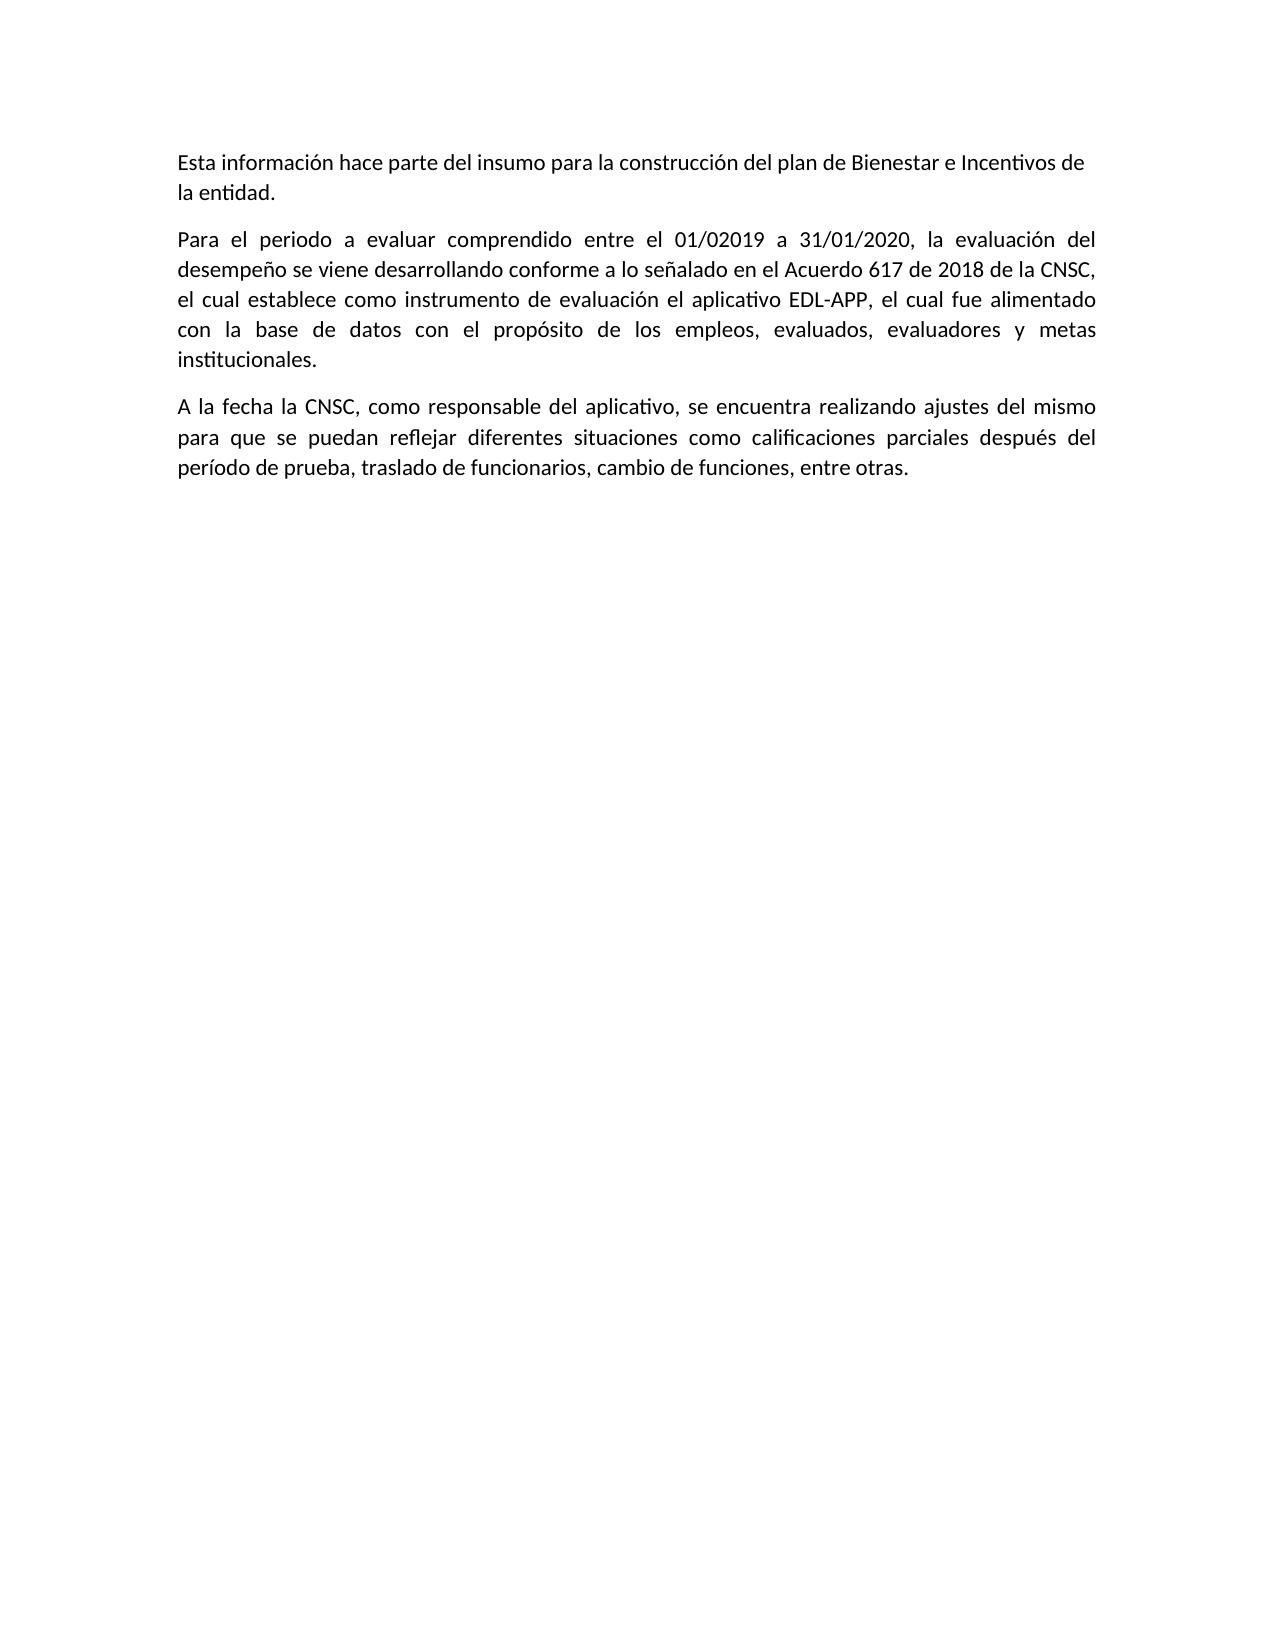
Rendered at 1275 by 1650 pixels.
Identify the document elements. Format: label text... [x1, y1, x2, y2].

text Para el periodo a evaluar comprendido entre el 01/02019 a 31/01/2020, la evaluación del desempeño se viene desarrollando conforme a lo señalado en el Acuerdo 617 de 2018 de la CNSC, el cual establece como instrumento de evaluación el aplicativo EDL-APP, el cual fue alimentado con la base de datos con el propósito de los empleos, evaluados, evaluadores y metas institucionales. [177, 225, 1098, 373]
text Esta información hace parte del insumo para la construcción del plan de Bienestar e Incentivos de la entidad. [177, 148, 1098, 206]
text A la fecha la CNSC, como responsable del aplicativo, se encuentra realizando ajustes del mismo para que se puedan reflejar diferentes situaciones como calificaciones parciales después del período de prueba, traslado de funcionarios, cambio de funciones, entre otras. [177, 392, 1098, 481]
